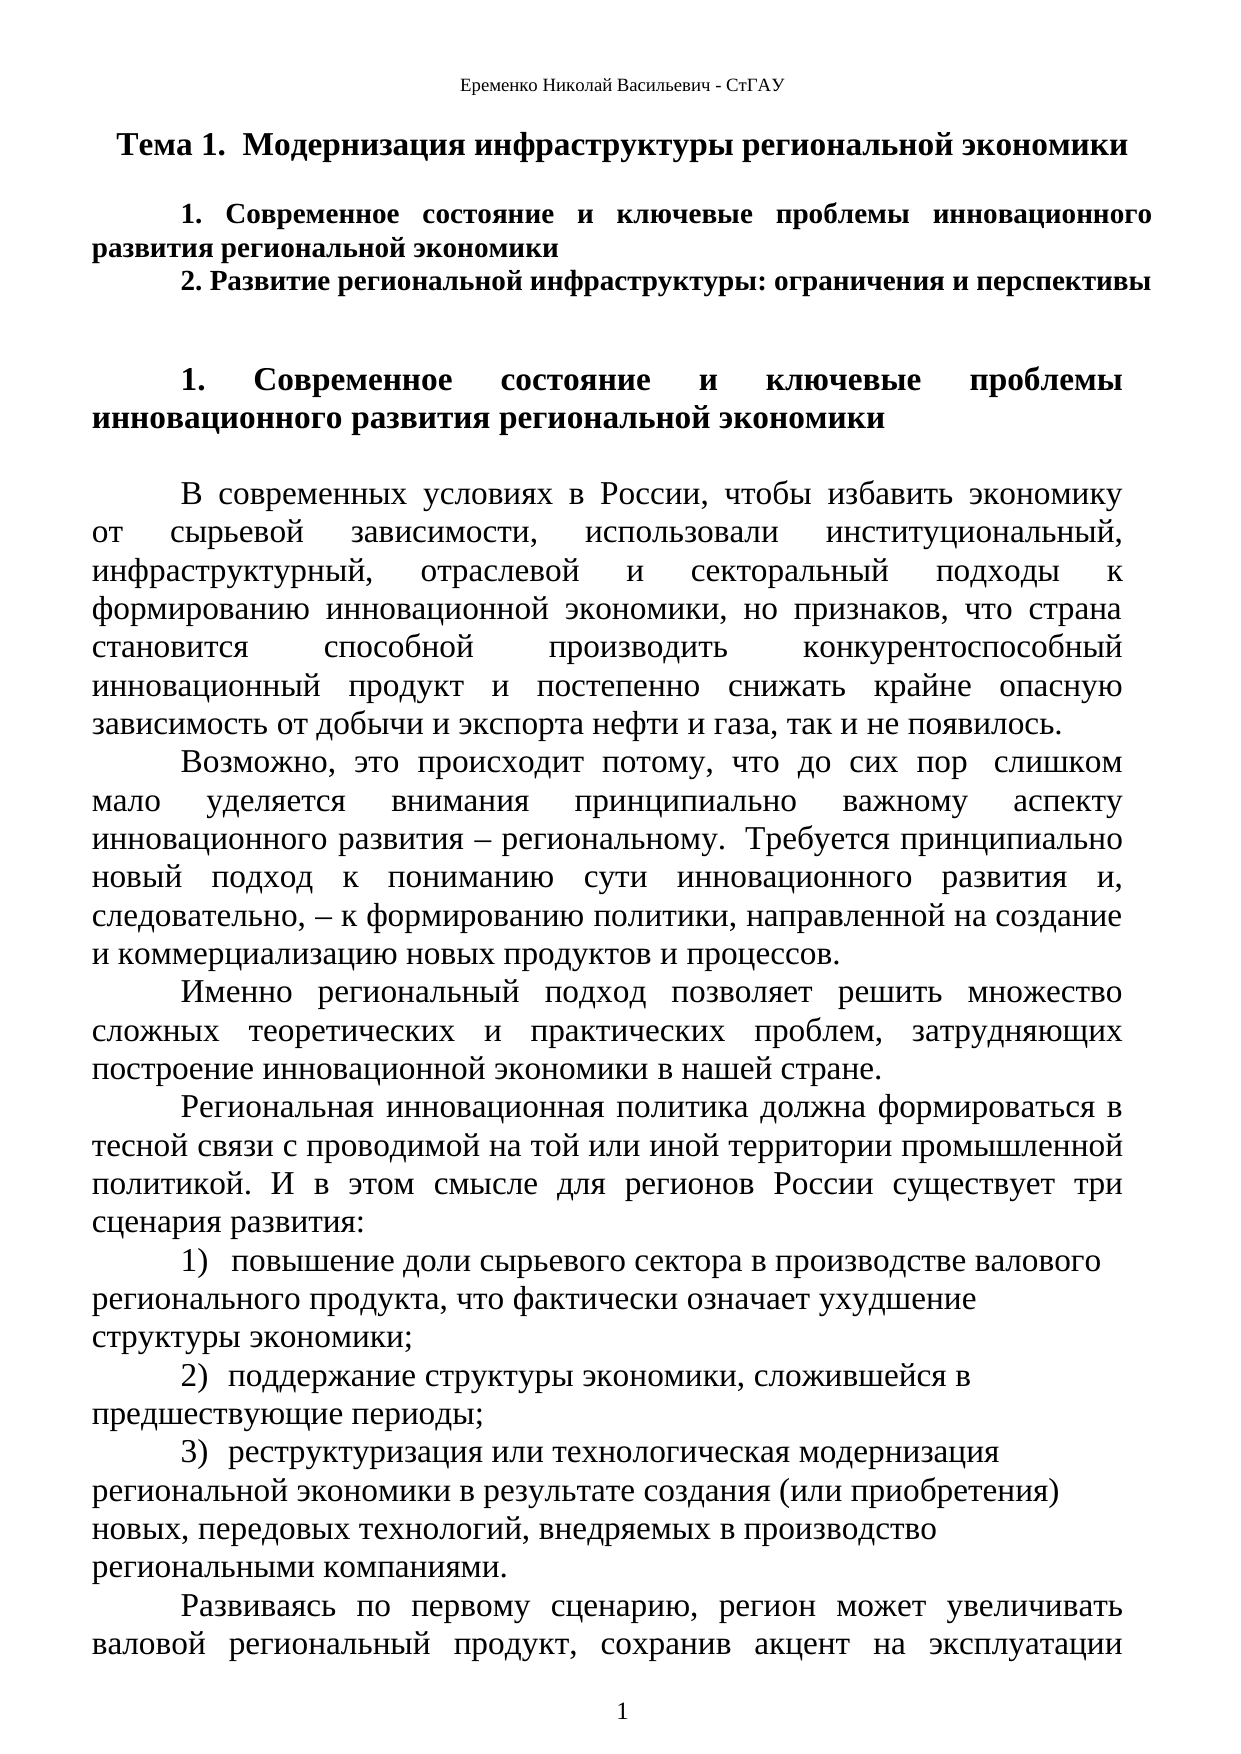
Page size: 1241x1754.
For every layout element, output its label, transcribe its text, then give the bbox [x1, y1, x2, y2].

text Именно региональный подход позволяет решить множество сложных теоретических и практических проблем, затрудняющих построение инновационной экономики в нашей стране. [92, 972, 1123, 1087]
text Возможно, это происходит потому, что до сих пор слишком мало уделяется внимания принципиально важному аспекту инновационного развития – региональному. Требуется принципиально новый подход к пониманию сути инновационного развития и, следовательно, – к формированию политики, направленной на создание и коммерциализацию новых продуктов и процессов. [92, 742, 1123, 972]
list поддержание структуры экономики, сложившейся в предшествующие периоды; [92, 1355, 1123, 1432]
subtitle Тема 1. Модернизация инфраструктуры региональной экономики [92, 124, 1153, 163]
list повышение доли сырьевого сектора в производстве валового регионального продукта, что фактически означает ухудшение структуры экономики; [92, 1240, 1123, 1355]
list реструктуризация или технологическая модернизация региональной экономики в результате создания (или приобретения) новых, передовых технологий, внедряемых в производство региональными компаниями. [92, 1432, 1123, 1585]
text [92, 1585, 1123, 1662]
subtitle 1. Современное состояние и ключевые проблемы инновационного развития региональной экономики [92, 196, 1153, 263]
text Региональная инновационная политика должна формироваться в тесной связи с проводимой на той или иной территории промышленной политикой. И в этом смысле для регионов России существует три сценария развития: [92, 1087, 1123, 1240]
text В современных условиях в России, чтобы избавить экономику от сырьевой зависимости, использовали институциональный, инфраструктурный, отраслевой и секторальный подходы к формированию инновационной экономики, но признаков, что страна становится способной производить конкурентоспособный инновационный продукт и постепенно снижать крайне опасную зависимость от добычи и экспорта нефти и газа, так и не появилось. [92, 473, 1123, 742]
subtitle 2. Развитие региональной инфраструктуры: ограничения и перспективы [92, 263, 1153, 297]
text 1. Современное состояние и ключевые проблемы инновационного развития региональной экономики [92, 359, 1123, 436]
